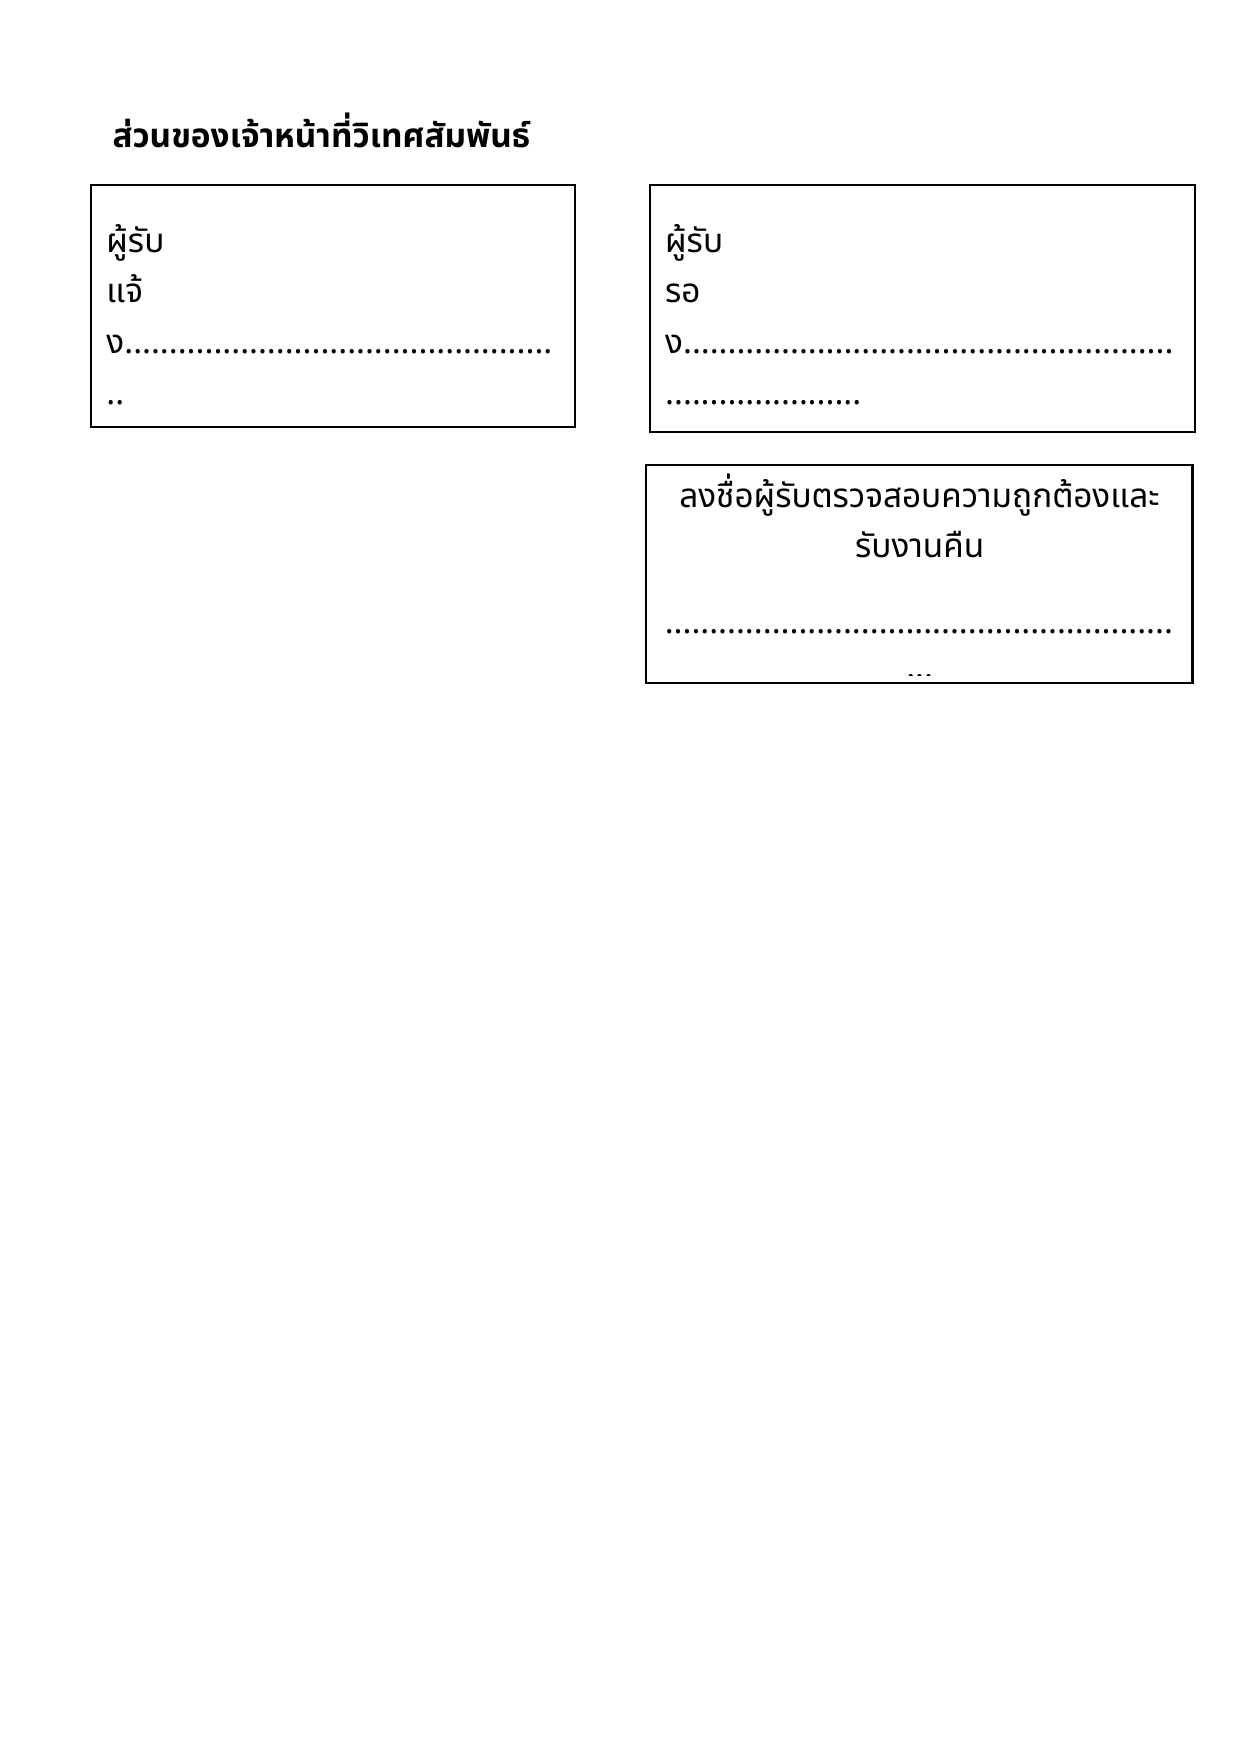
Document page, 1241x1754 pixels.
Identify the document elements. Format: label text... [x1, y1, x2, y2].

text ส่วนของเจ้าหน้าที่วิเทศสัมพันธ์ [112, 112, 1033, 163]
